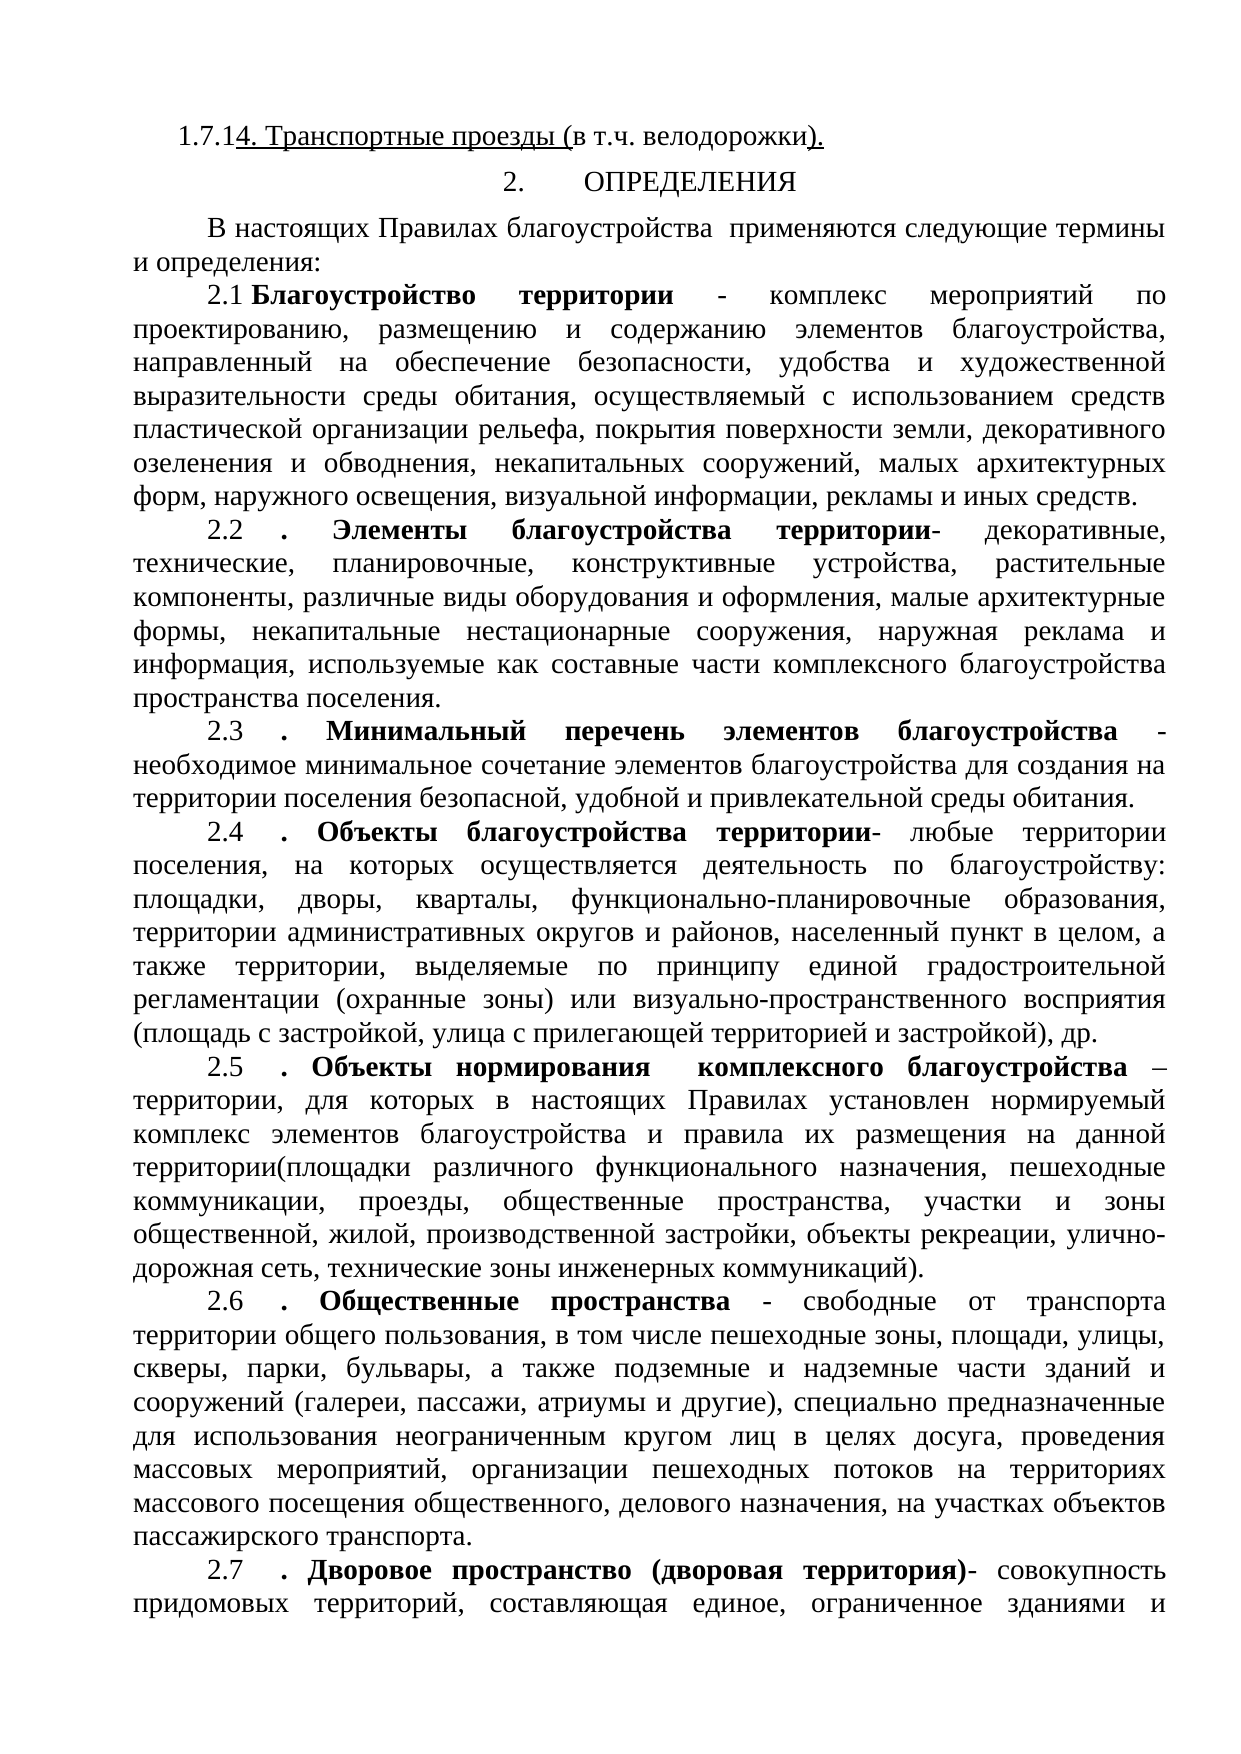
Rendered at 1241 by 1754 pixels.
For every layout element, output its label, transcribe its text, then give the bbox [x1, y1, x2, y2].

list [133, 1552, 1167, 1619]
list . Объекты благоустройства территории- любые территории поселения, на которых осуществляется деятельность по благоустройству: площадки, дворы, кварталы, функционально-планировочные образования, территории административных округов и районов, населенный пункт в целом, а также территории, выделяемые по принципу единой градостроительной регламентации (охранные зоны) или визуально-пространственного восприятия (площадь с застройкой, улица с прилегающей территорией и застройкой), др. [133, 814, 1167, 1049]
list Благоустройство территории - комплекс мероприятий по проектированию, размещению и содержанию элементов благоустройства, направленный на обеспечение безопасности, удобства и художественной выразительности среды обитания, осуществляемый с использованием средств пластической организации рельефа, покрытия поверхности земли, декоративного озеленения и обводнения, некапитальных сооружений, малых архитектурных форм, наружного освещения, визуальной информации, рекламы и иных средств. [133, 277, 1167, 512]
subtitle ОПРЕДЕЛЕНИЯ [133, 164, 1167, 198]
text 1.7.14. Транспортные проезды (в т.ч. велодорожки). [133, 118, 1167, 152]
list . Элементы благоустройства территории- декоративные, технические, планировочные, конструктивные устройства, растительные компоненты, различные виды оборудования и оформления, малые архитектурные формы, некапитальные нестационарные сооружения, наружная реклама и информация, используемые как составные части комплексного благоустройства пространства поселения. [133, 512, 1167, 713]
list . Объекты нормирования комплексного благоустройства –территории, для которых в настоящих Правилах установлен нормируемый комплекс элементов благоустройства и правила их размещения на данной территории(площадки различного функционального назначения, пешеходные коммуникации, проезды, общественные пространства, участки и зоны общественной, жилой, производственной застройки, объекты рекреации, улично-дорожная сеть, технические зоны инженерных коммуникаций). [133, 1049, 1167, 1283]
text В настоящих Правилах благоустройства применяются следующие термины и определения: [133, 210, 1167, 277]
list . Минимальный перечень элементов благоустройства - необходимое минимальное сочетание элементов благоустройства для создания на территории поселения безопасной, удобной и привлекательной среды обитания. [133, 713, 1167, 814]
list . Общественные пространства - свободные от транспорта территории общего пользования, в том числе пешеходные зоны, площади, улицы, скверы, парки, бульвары, а также подземные и надземные части зданий и сооружений (галереи, пассажи, атриумы и другие), специально предназначенные для использования неограниченным кругом лиц в целях досуга, проведения массовых мероприятий, организации пешеходных потоков на территориях массового посещения общественного, делового назначения, на участках объектов пассажирского транспорта. [133, 1283, 1167, 1552]
